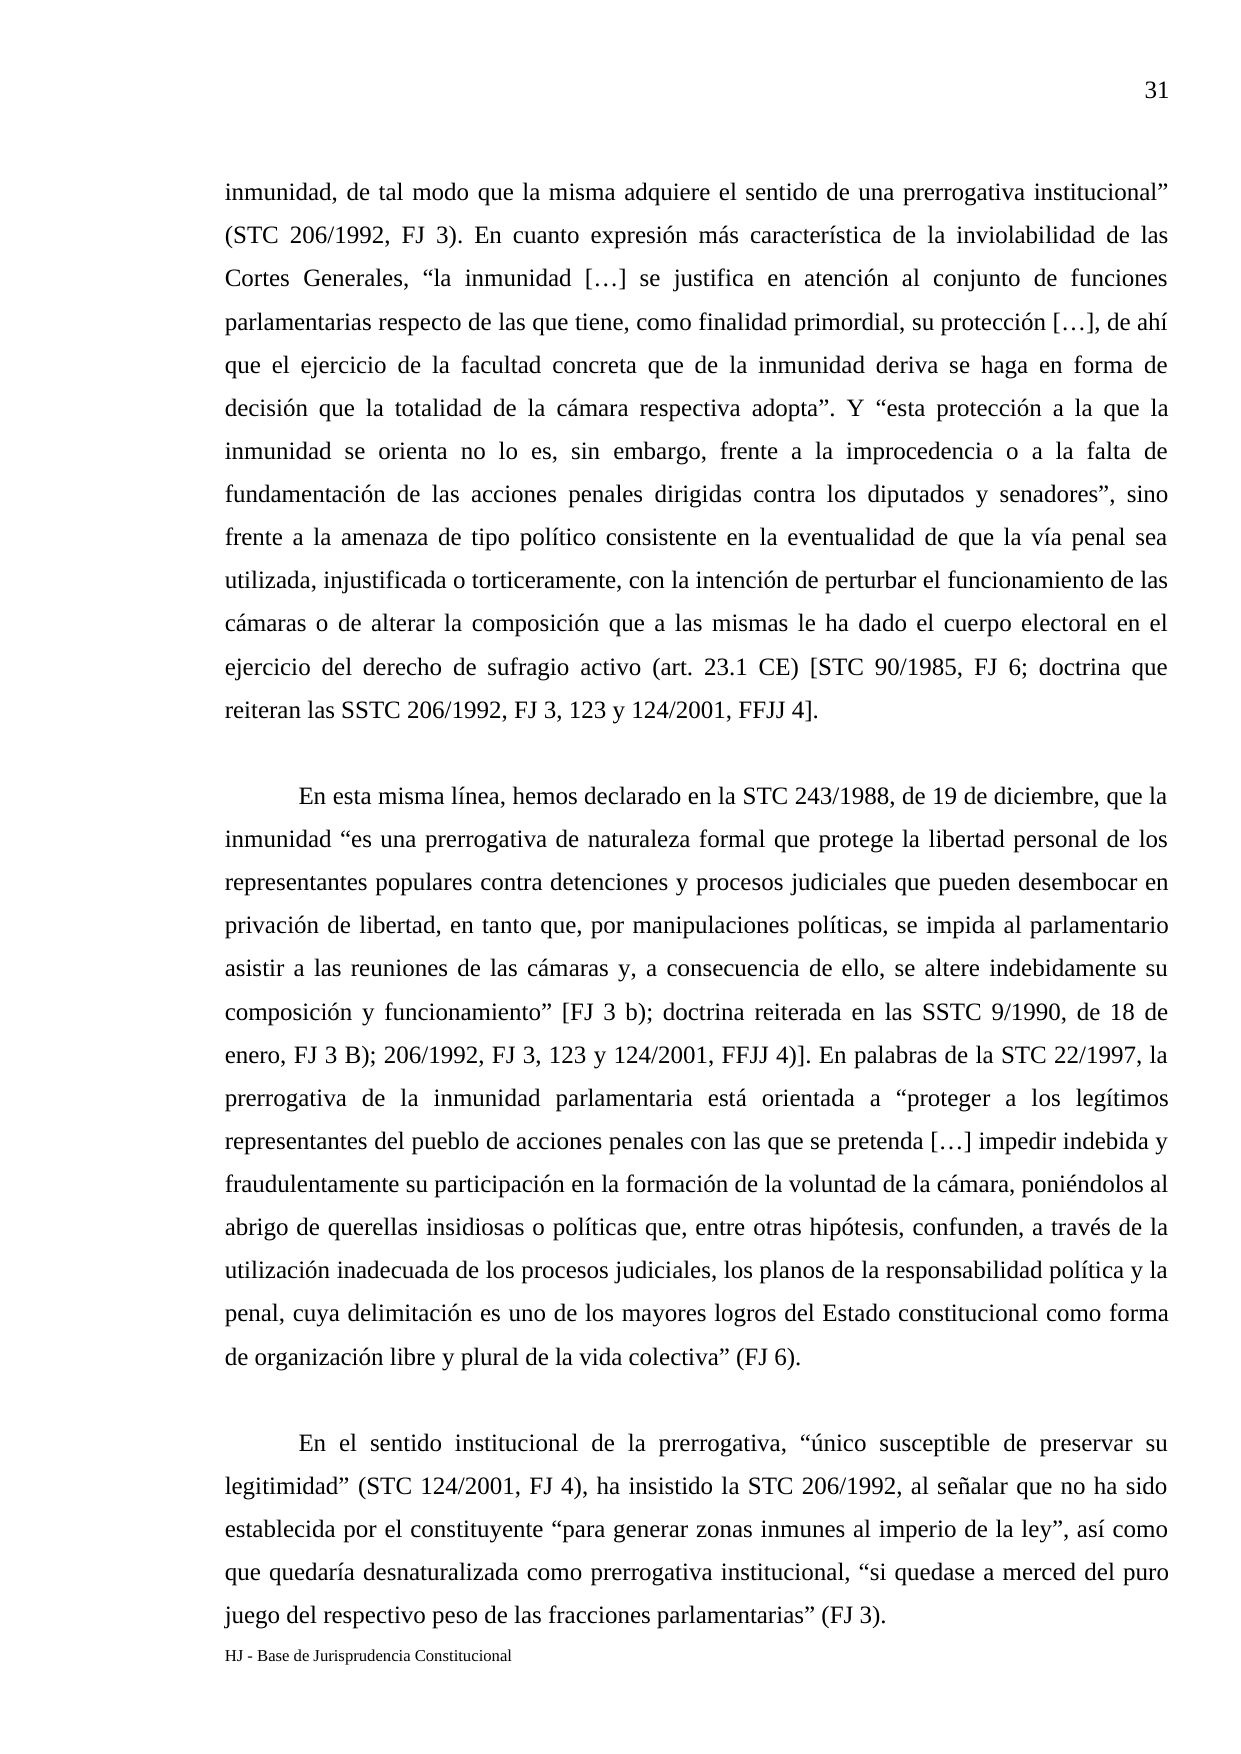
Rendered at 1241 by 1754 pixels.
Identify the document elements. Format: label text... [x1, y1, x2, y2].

text En esta misma línea, hemos declarado en la STC 243/1988, de 19 de diciembre, que la inmunidad “es una prerrogativa de naturaleza formal que protege la libertad personal de los representantes populares contra detenciones y procesos judiciales que pueden desembocar en privación de libertad, en tanto que, por manipulaciones políticas, se impida al parlamentario asistir a las reuniones de las cámaras y, a consecuencia de ello, se altere indebidamente su composición y funcionamiento” [FJ 3 b); doctrina reiterada en las SSTC 9/1990, de 18 de enero, FJ 3 B); 206/1992, FJ 3, 123 y 124/2001, FFJJ 4)]. En palabras de la STC 22/1997, la prerrogativa de la inmunidad parlamentaria está orientada a “proteger a los legítimos representantes del pueblo de acciones penales con las que se pretenda […] impedir indebida y fraudulentamente su participación en la formación de la voluntad de la cámara, poniéndolos al abrigo de querellas insidiosas o políticas que, entre otras hipótesis, confunden, a través de la utilización inadecuada de los procesos judiciales, los planos de la responsabilidad política y la penal, cuya delimitación es uno de los mayores logros del Estado constitucional como forma de organización libre y plural de la vida colectiva” (FJ 6). [224, 781, 1169, 1370]
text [224, 177, 1169, 723]
text En el sentido institucional de la prerrogativa, “único susceptible de preservar su legitimidad” (STC 124/2001, FJ 4), ha insistido la STC 206/1992, al señalar que no ha sido establecida por el constituyente “para generar zonas inmunes al imperio de la ley”, así como que quedaría desnaturalizada como prerrogativa institucional, “si quedase a merced del puro juego del respectivo peso de las fracciones parlamentarias” (FJ 3). [224, 1428, 1169, 1629]
